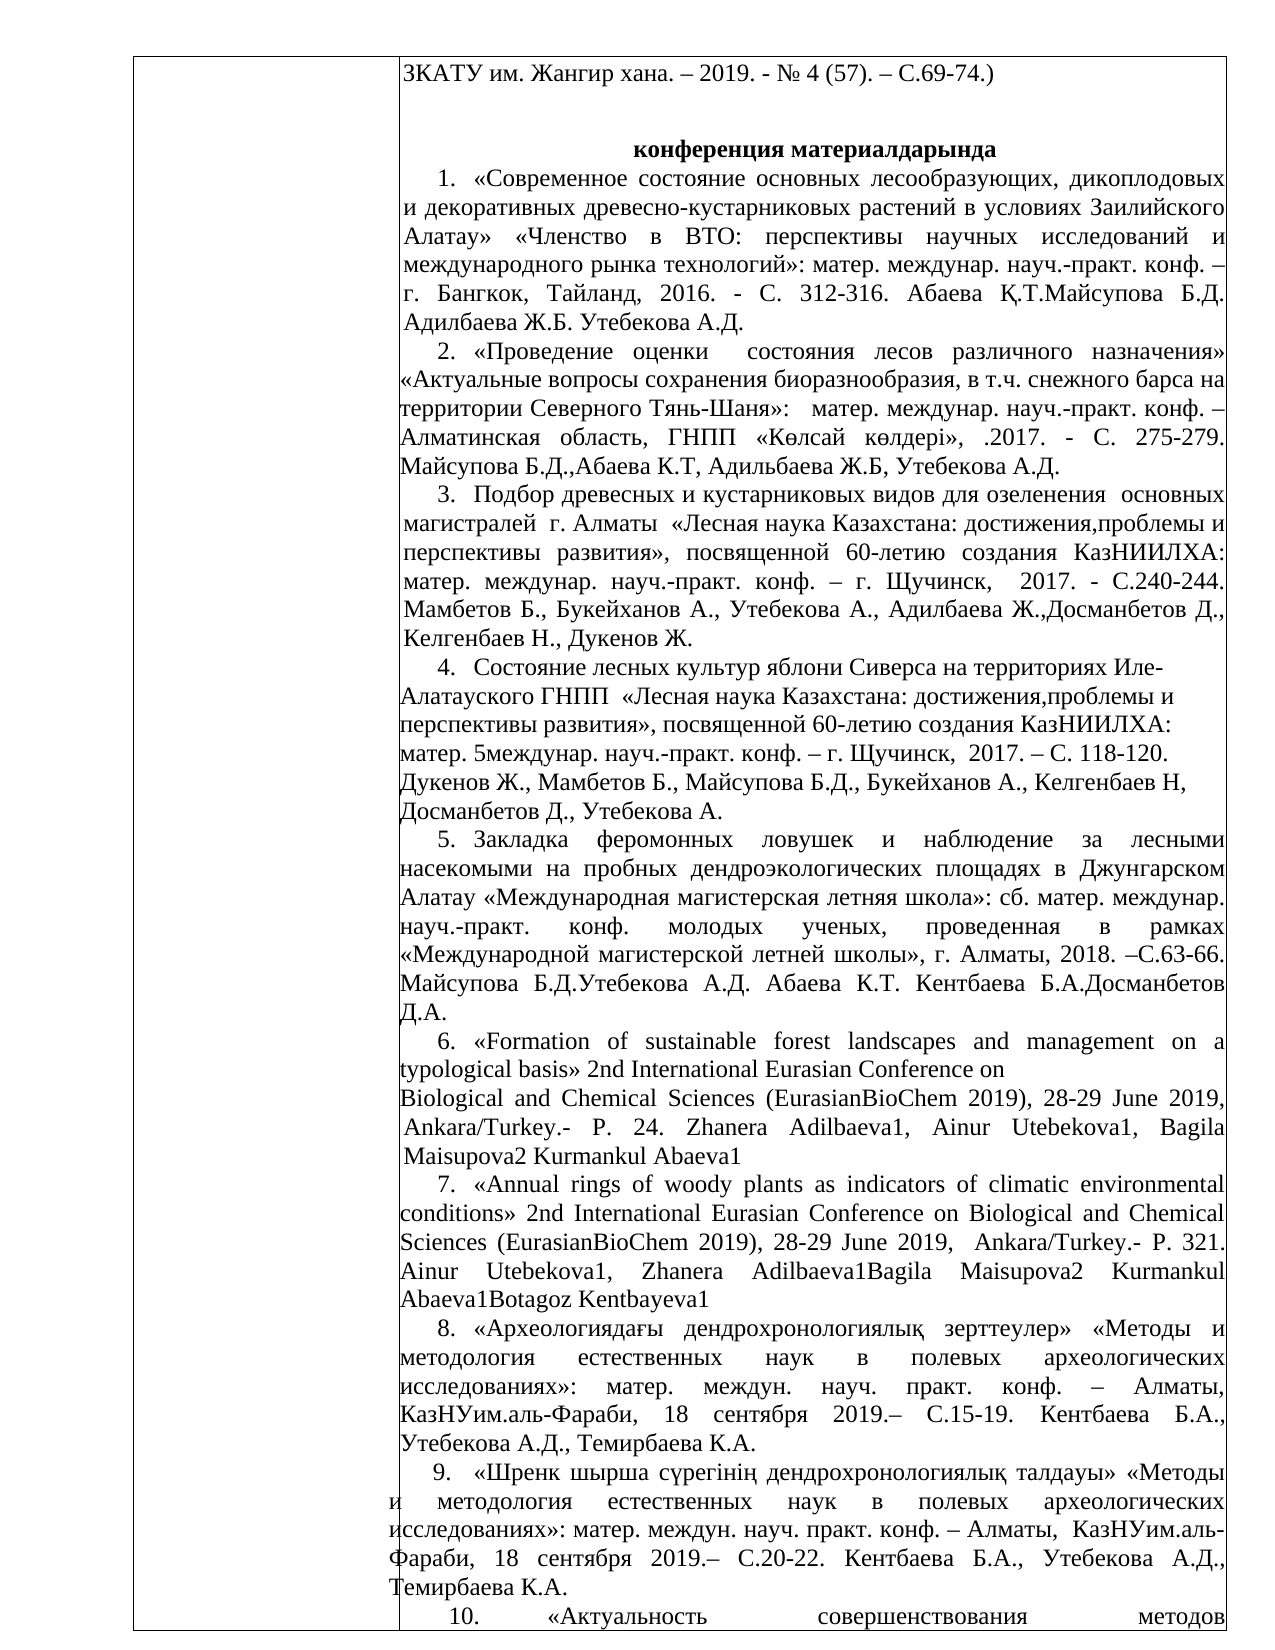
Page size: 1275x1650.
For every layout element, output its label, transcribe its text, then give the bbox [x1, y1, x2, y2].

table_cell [400, 57, 1226, 336]
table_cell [134, 57, 399, 1629]
